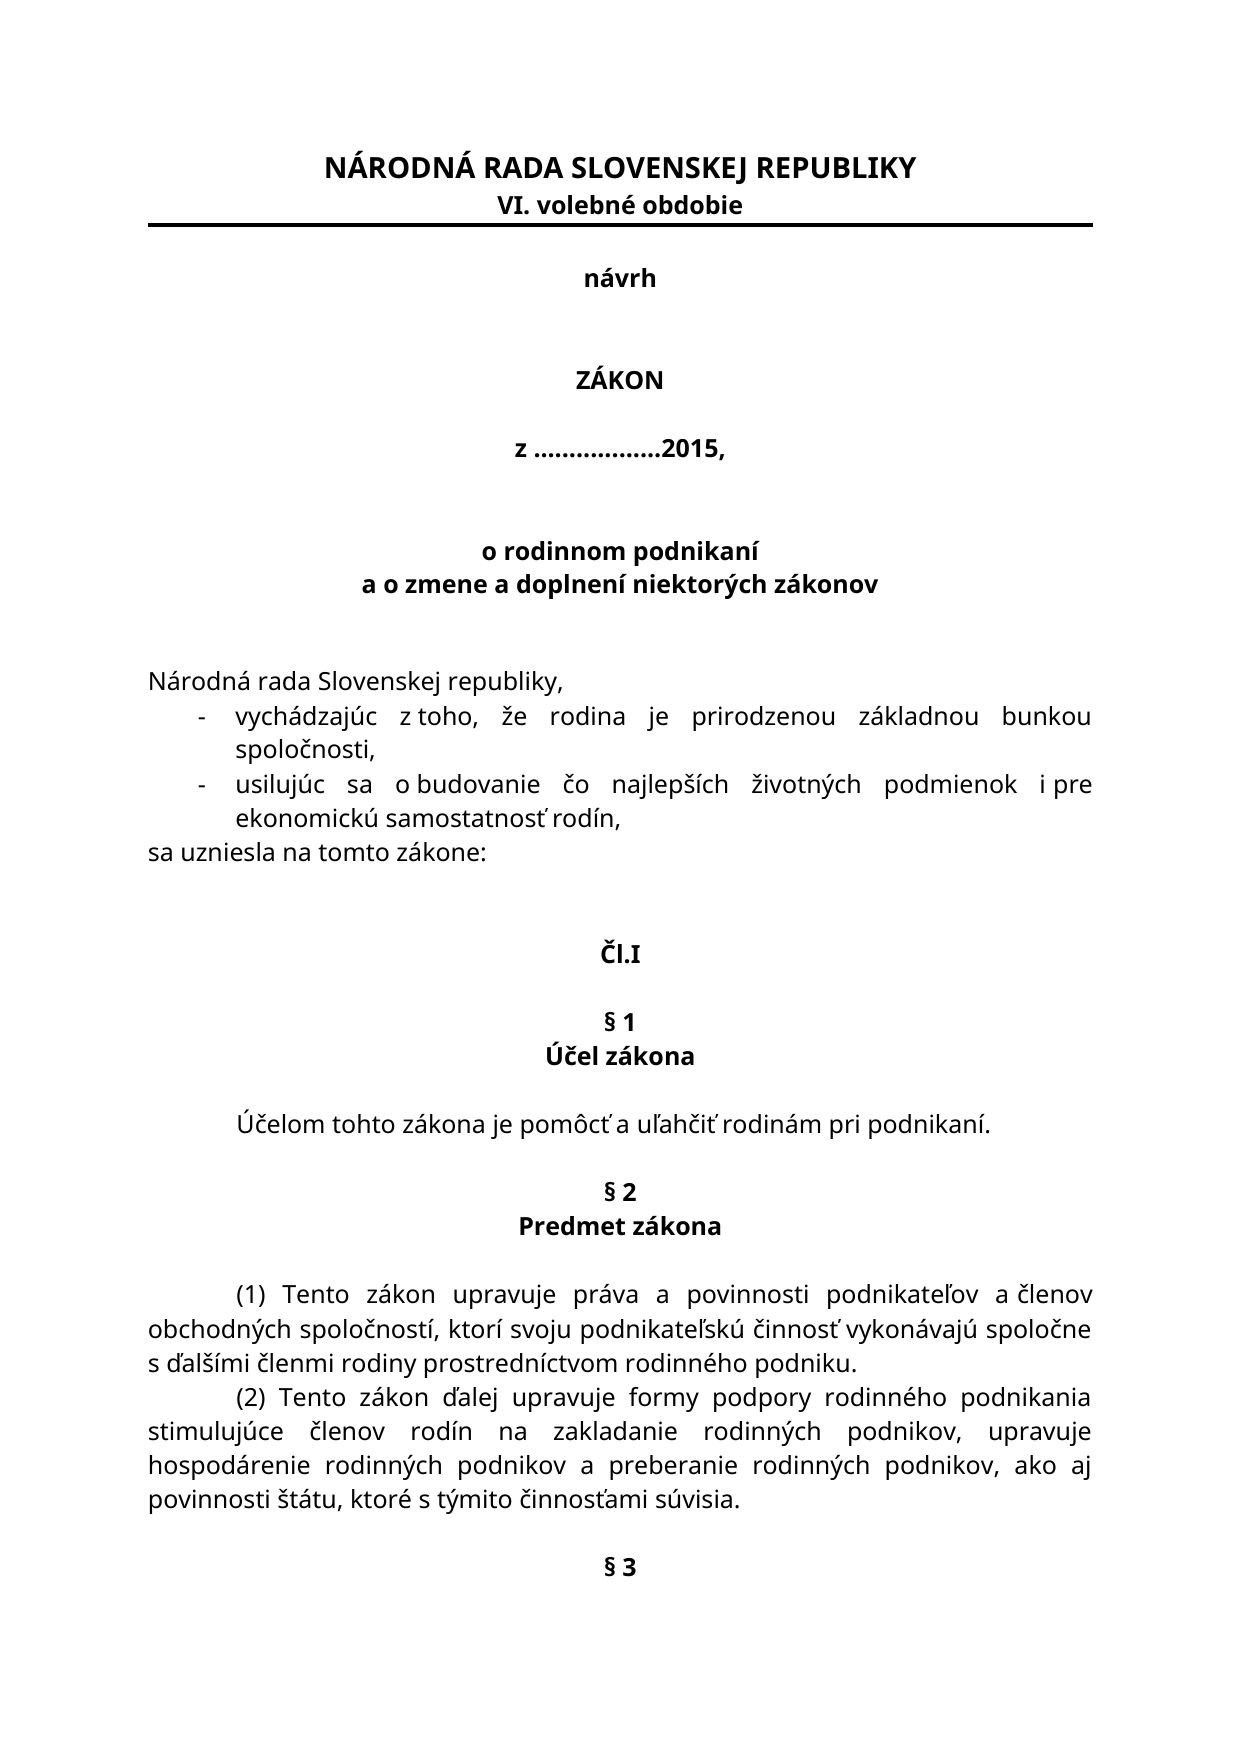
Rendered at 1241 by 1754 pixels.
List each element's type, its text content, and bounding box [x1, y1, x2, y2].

text Predmet zákona [148, 1209, 1093, 1243]
text a o zmene a doplnení niektorých zákonov [148, 567, 1093, 601]
text sa uzniesla na tomto zákone: [148, 834, 1093, 868]
subtitle NÁrodná rada sLOVENSKEJ REPUBLIKY [148, 148, 1093, 187]
text návrh [148, 261, 1093, 295]
text o rodinnom podnikaní [148, 533, 1093, 567]
text z ..................2015, [148, 431, 1093, 465]
text Národná rada Slovenskej republiky, [148, 664, 1093, 698]
subtitle VI. volebné obdobie [148, 187, 1093, 223]
text (2) Tento zákon ďalej upravuje formy podpory rodinného podnikania stimulujúce členov rodín na zakladanie rodinných podnikov, upravuje hospodárenie rodinných podnikov a preberanie rodinných podnikov, ako aj povinnosti štátu, ktoré s týmito činnosťami súvisia. [148, 1379, 1093, 1516]
text § 3 [148, 1550, 1093, 1584]
text (1) Tento zákon upravuje práva a povinnosti podnikateľov a členov obchodných spoločností, ktorí svoju podnikateľskú činnosť vykonávajú spoločne s ďalšími členmi rodiny prostredníctvom rodinného podniku. [148, 1277, 1093, 1379]
text § 1 [148, 1005, 1093, 1039]
text Účelom tohto zákona je pomôcť a uľahčiť rodinám pri podnikaní. [148, 1107, 1093, 1141]
text § 2 [148, 1175, 1093, 1209]
text ZÁKON [148, 363, 1093, 397]
list usilujúc sa o budovanie čo najlepších životných podmienok i pre ekonomickú samostatnosť rodín, [198, 766, 1093, 834]
text Účel zákona [148, 1039, 1093, 1073]
text Čl.I [148, 937, 1093, 971]
list vychádzajúc z toho, že rodina je prirodzenou základnou bunkou spoločnosti, [198, 698, 1093, 766]
